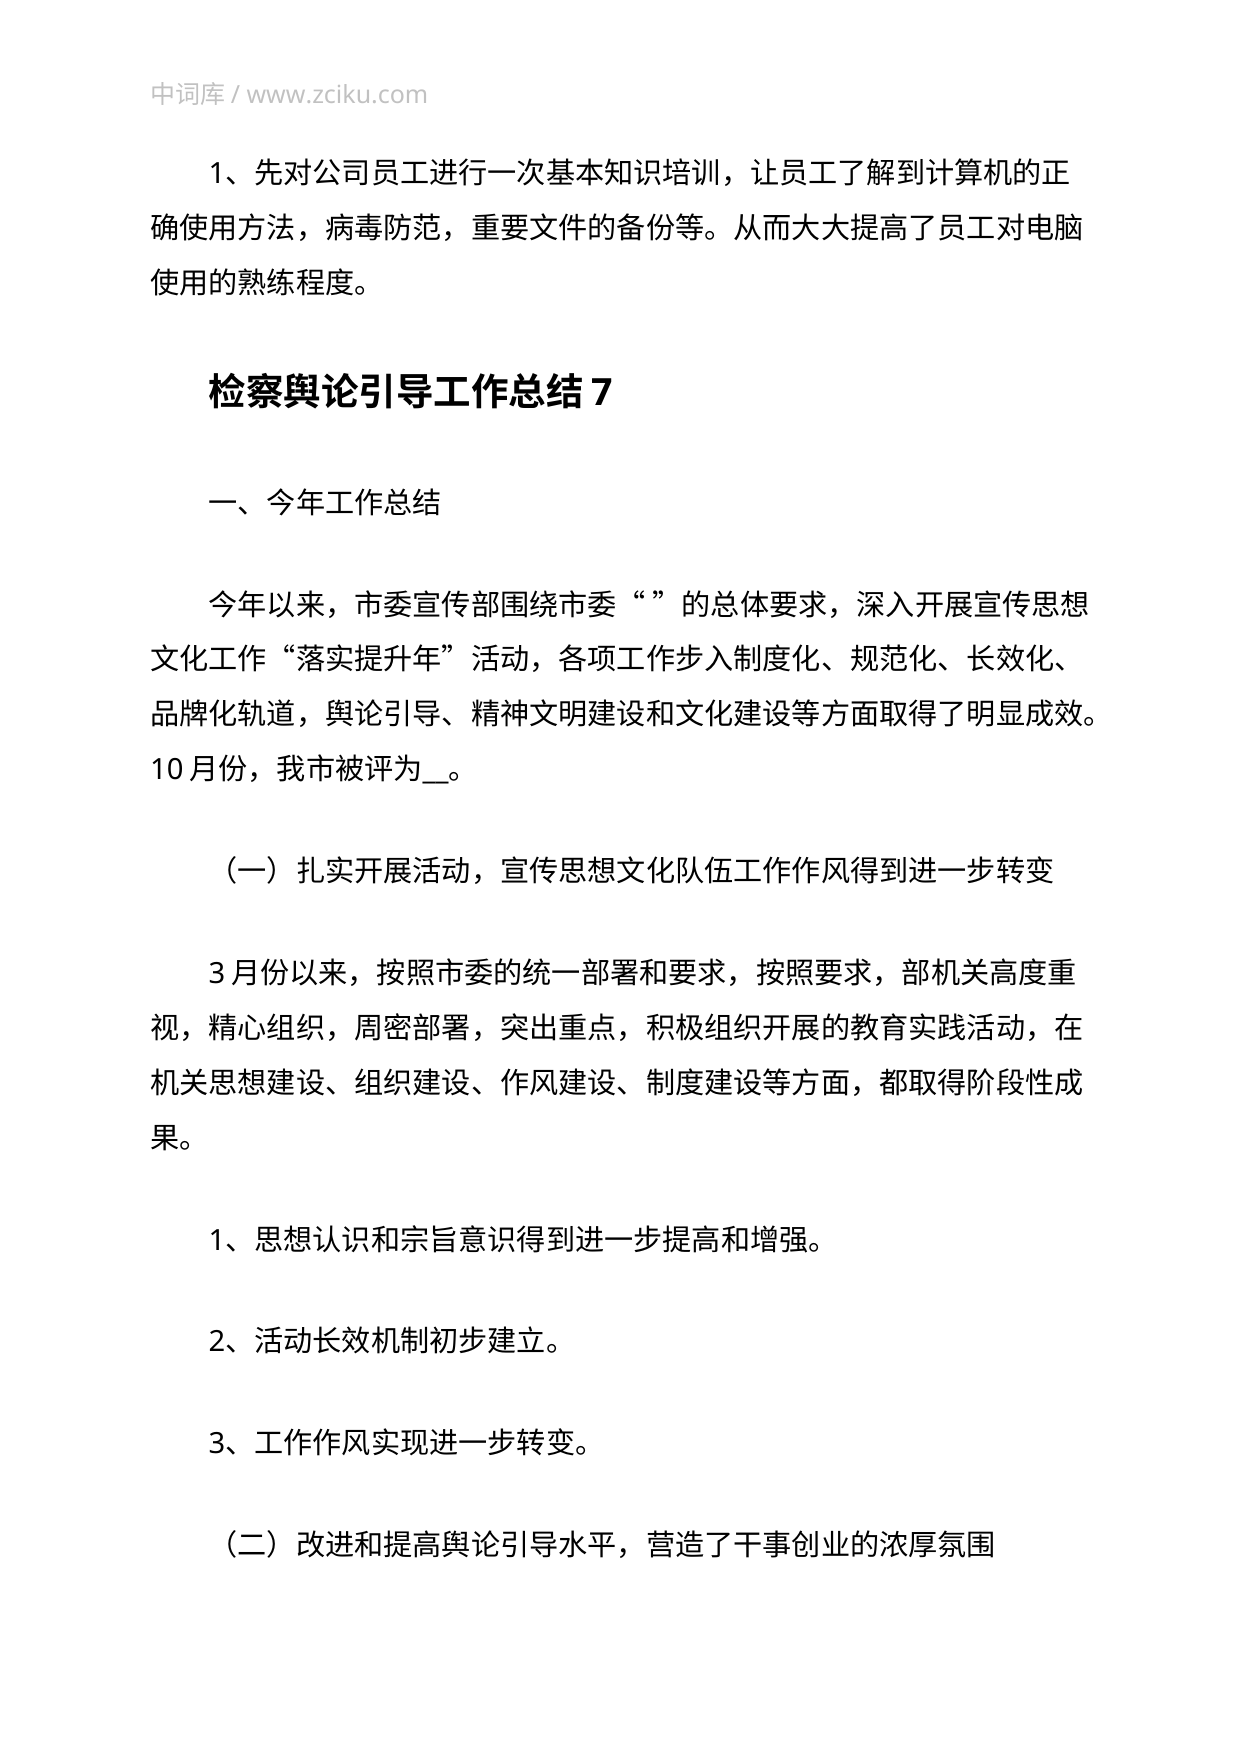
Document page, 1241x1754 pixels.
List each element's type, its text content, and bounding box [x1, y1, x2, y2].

text （二）改进和提高舆论引导水平，营造了干事创业的浓厚氛围 [150, 1522, 1090, 1564]
text 3、工作作风实现进一步转变。 [150, 1420, 1090, 1462]
text 今年以来，市委宣传部围绕市委“ ”的总体要求，深入开展宣传思想文化工作“落实提升年”活动，各项工作步入制度化、规范化、长效化、品牌化轨道，舆论引导、精神文明建设和文化建设等方面取得了明显成效。10月份，我市被评为__。 [150, 581, 1090, 788]
text 1、思想认识和宗旨意识得到进一步提高和增强。 [150, 1216, 1090, 1258]
text 2、活动长效机制初步建立。 [150, 1318, 1090, 1360]
text 1、先对公司员工进行一次基本知识培训，让员工了解到计算机的正确使用方法，病毒防范，重要文件的备份等。从而大大提高了员工对电脑使用的熟练程度。 [150, 150, 1090, 302]
text 3月份以来，按照市委的统一部署和要求，按照要求，部机关高度重视，精心组织，周密部署，突出重点，积极组织开展的教育实践活动，在机关思想建设、组织建设、作风建设、制度建设等方面，都取得阶段性成果。 [150, 949, 1090, 1157]
text 一、今年工作总结 [150, 479, 1090, 522]
text （一）扎实开展活动，宣传思想文化队伍工作作风得到进一步转变 [150, 848, 1090, 890]
text 检察舆论引导工作总结7 [150, 362, 1090, 416]
